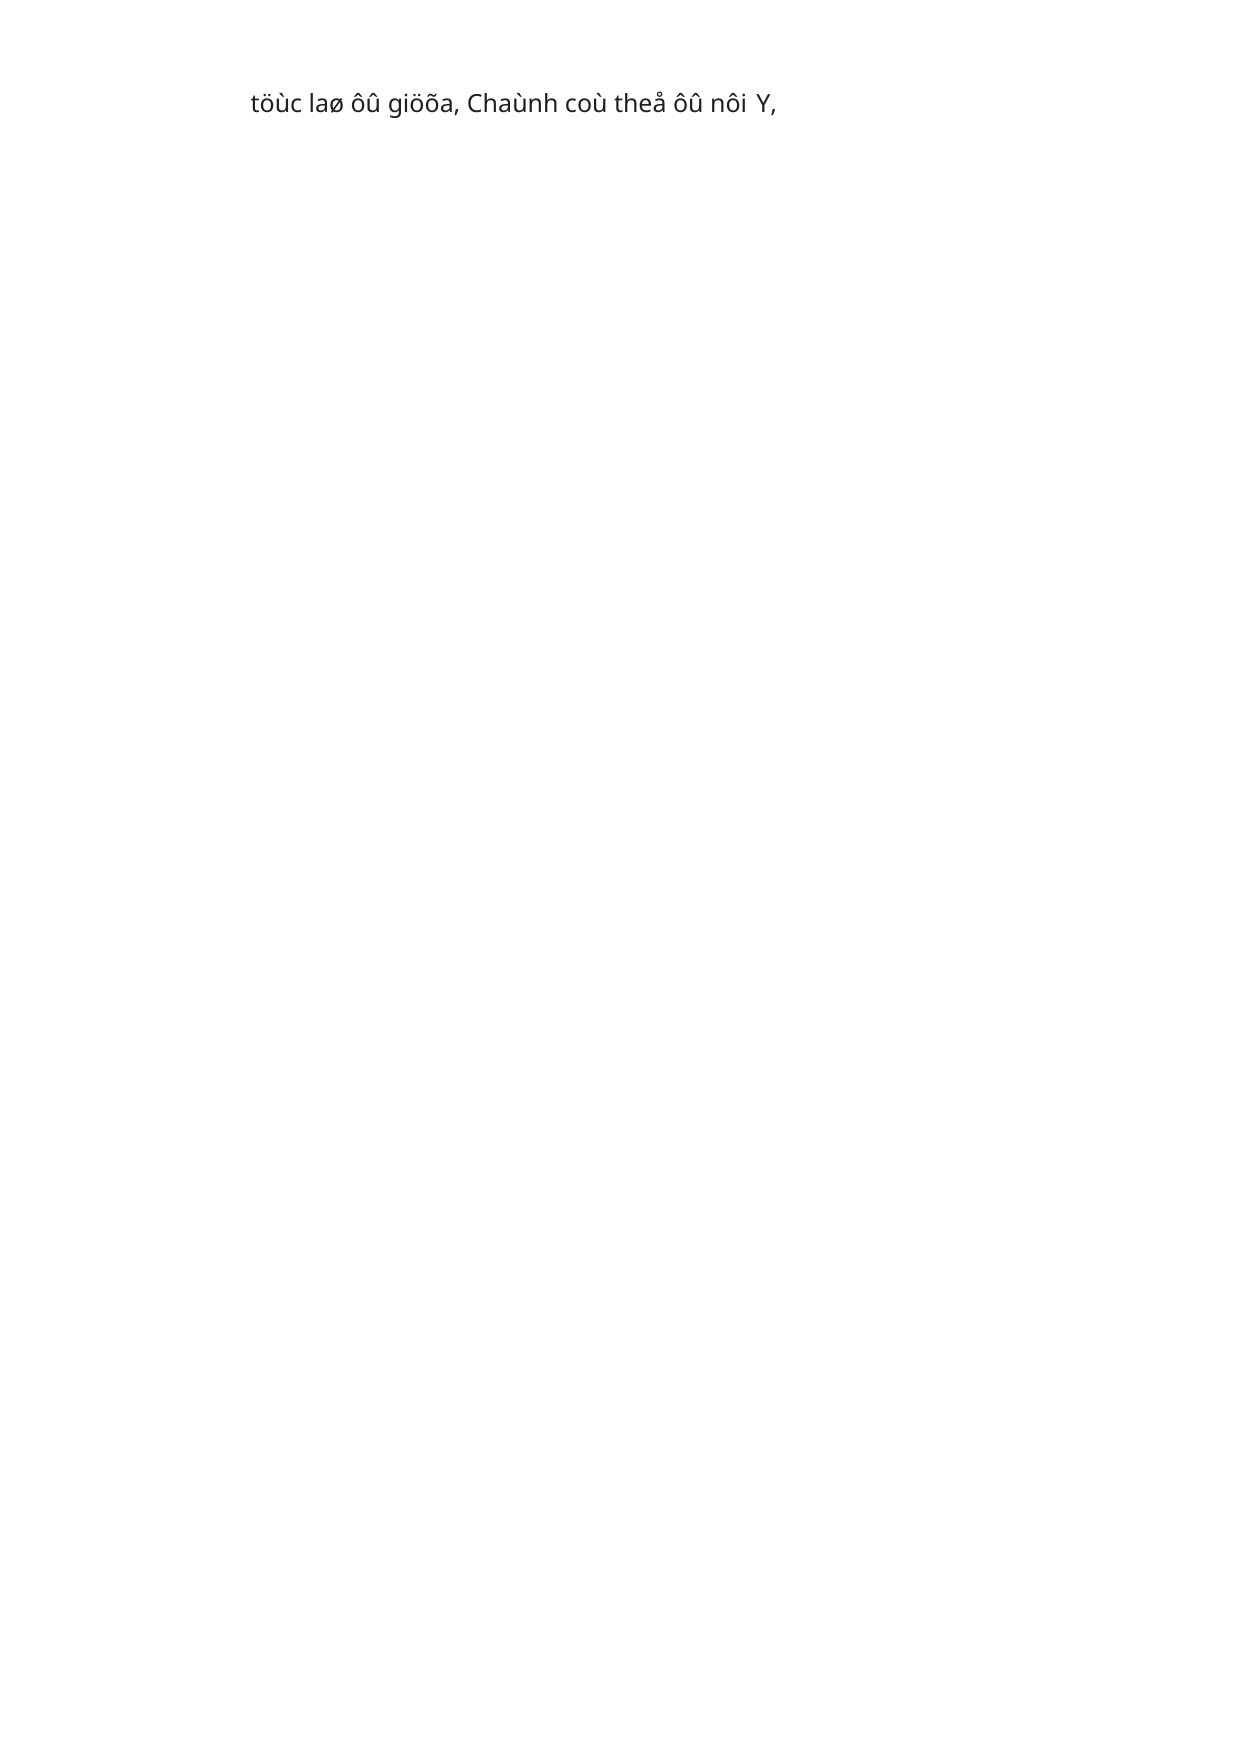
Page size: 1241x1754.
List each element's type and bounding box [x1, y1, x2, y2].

list [250, 87, 990, 118]
